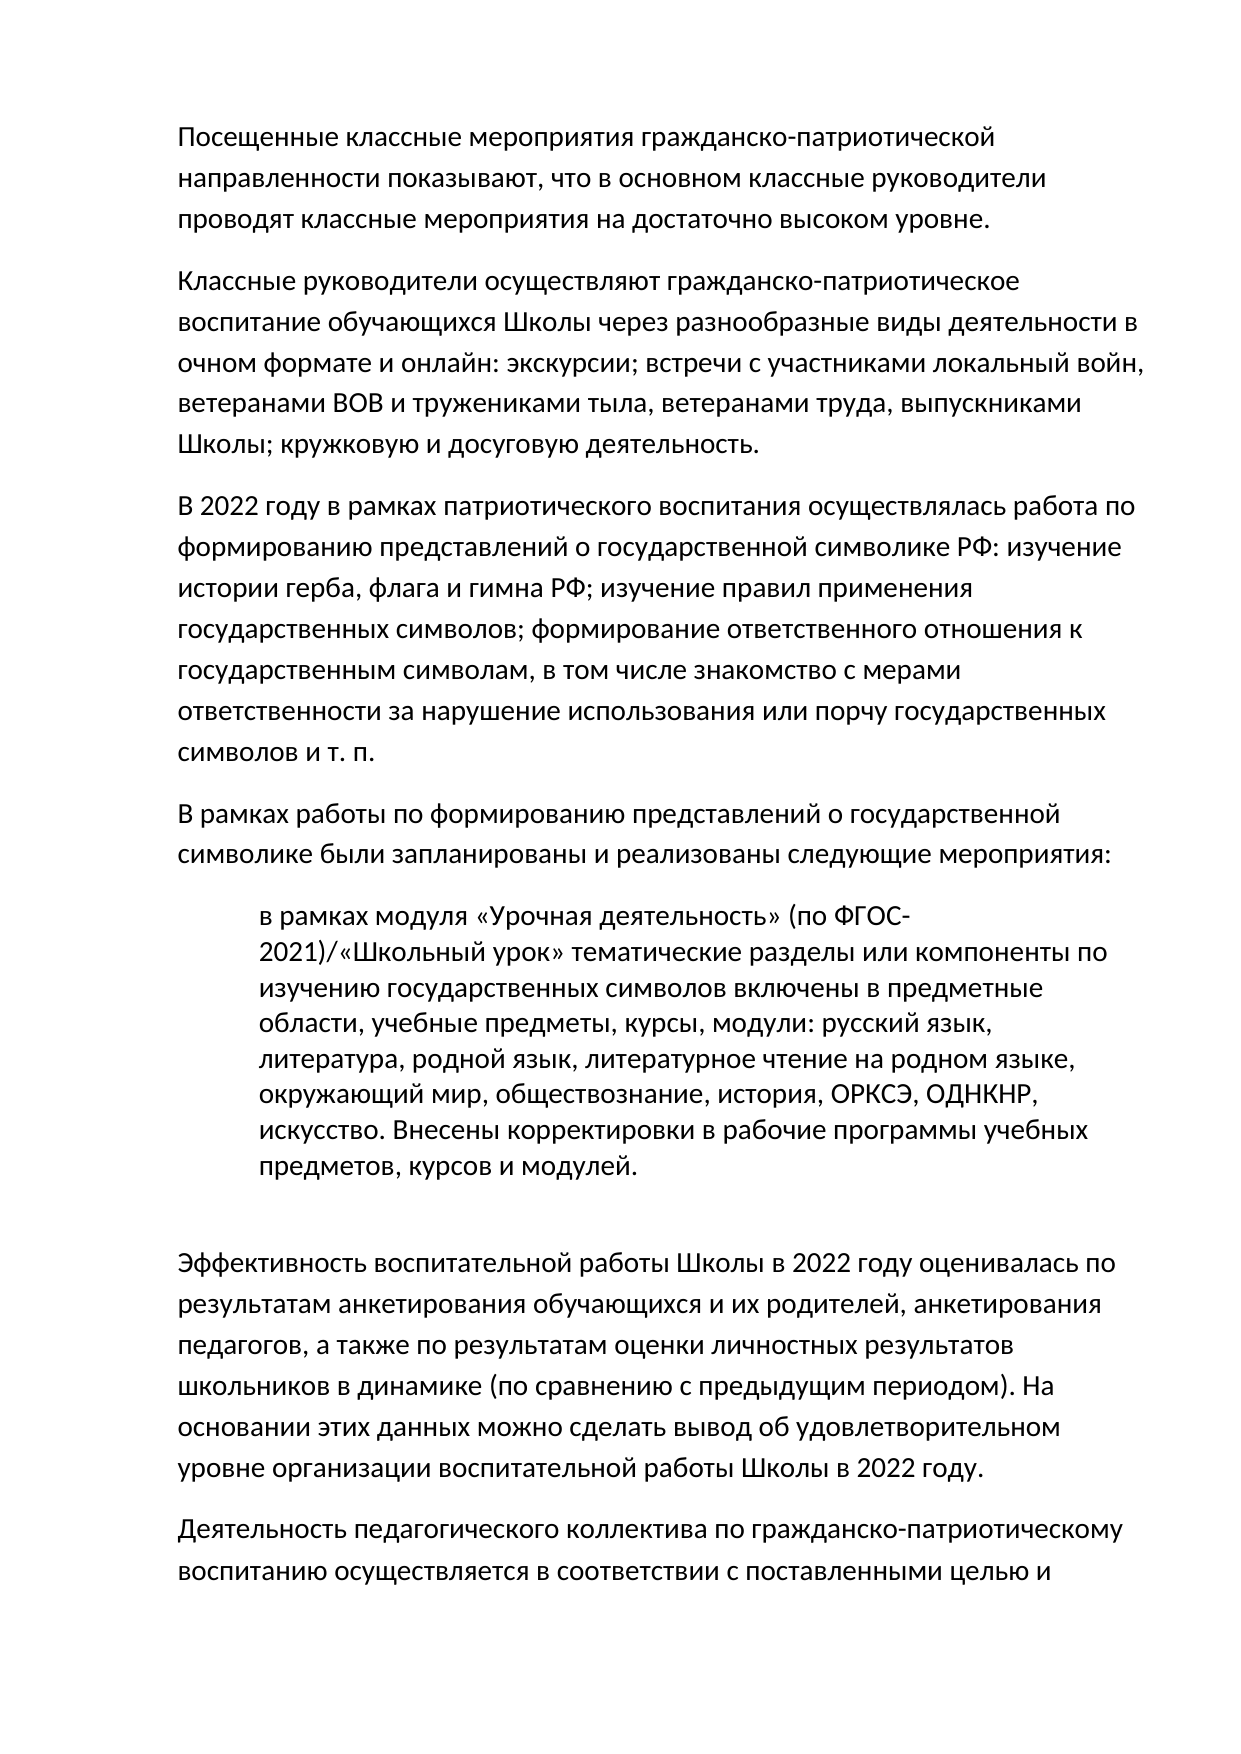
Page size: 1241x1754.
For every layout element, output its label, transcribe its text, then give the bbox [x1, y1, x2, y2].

text Посещенные классные мероприятия гражданско-патриотической направленности показывают, что в основном классные руководители проводят классные мероприятия на достаточно высоком уровне. [177, 118, 1152, 236]
text В рамках работы по формированию представлений о государственной символике были запланированы и реализованы следующие мероприятия: [177, 795, 1152, 871]
text в рамках модуля «Урочная деятельность» (по ФГОС-2021)/«Школьный урок» тематические разделы или компоненты по изучению государственных символов включены в предметные области, учебные предметы, курсы, модули: русский язык, литература, родной язык, литературное чтение на родном языке, окружающий мир, обществознание, история, ОРКСЭ, ОДНКНР, искусство. Внесены корректировки в рабочие программы учебных предметов, курсов и модулей. [258, 897, 1133, 1182]
text В 2022 году в рамках патриотического воспитания осуществлялась работа по формированию представлений о государственной символике РФ: изучение истории герба, флага и гимна РФ; изучение правил применения государственных символов; формирование ответственного отношения к государственным символам, в том числе знакомство с мерами ответственности за нарушение использования или порчу государственных символов и т. п. [177, 487, 1152, 768]
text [177, 1511, 1152, 1587]
text Классные руководители осуществляют гражданско-патриотическое воспитание обучающихся Школы через разнообразные виды деятельности в очном формате и онлайн: экскурсии; встречи с участниками локальный войн, ветеранами ВОВ и тружениками тыла, ветеранами труда, выпускниками Школы; кружковую и досуговую деятельность. [177, 262, 1152, 461]
text Эффективность воспитательной работы Школы в 2022 году оценивалась по результатам анкетирования обучающихся и их родителей, анкетирования педагогов, а также по результатам оценки личностных результатов школьников в динамике (по сравнению с предыдущим периодом). На основании этих данных можно сделать вывод об удовлетворительном уровне организации воспитательной работы Школы в 2022 году. [177, 1244, 1152, 1484]
